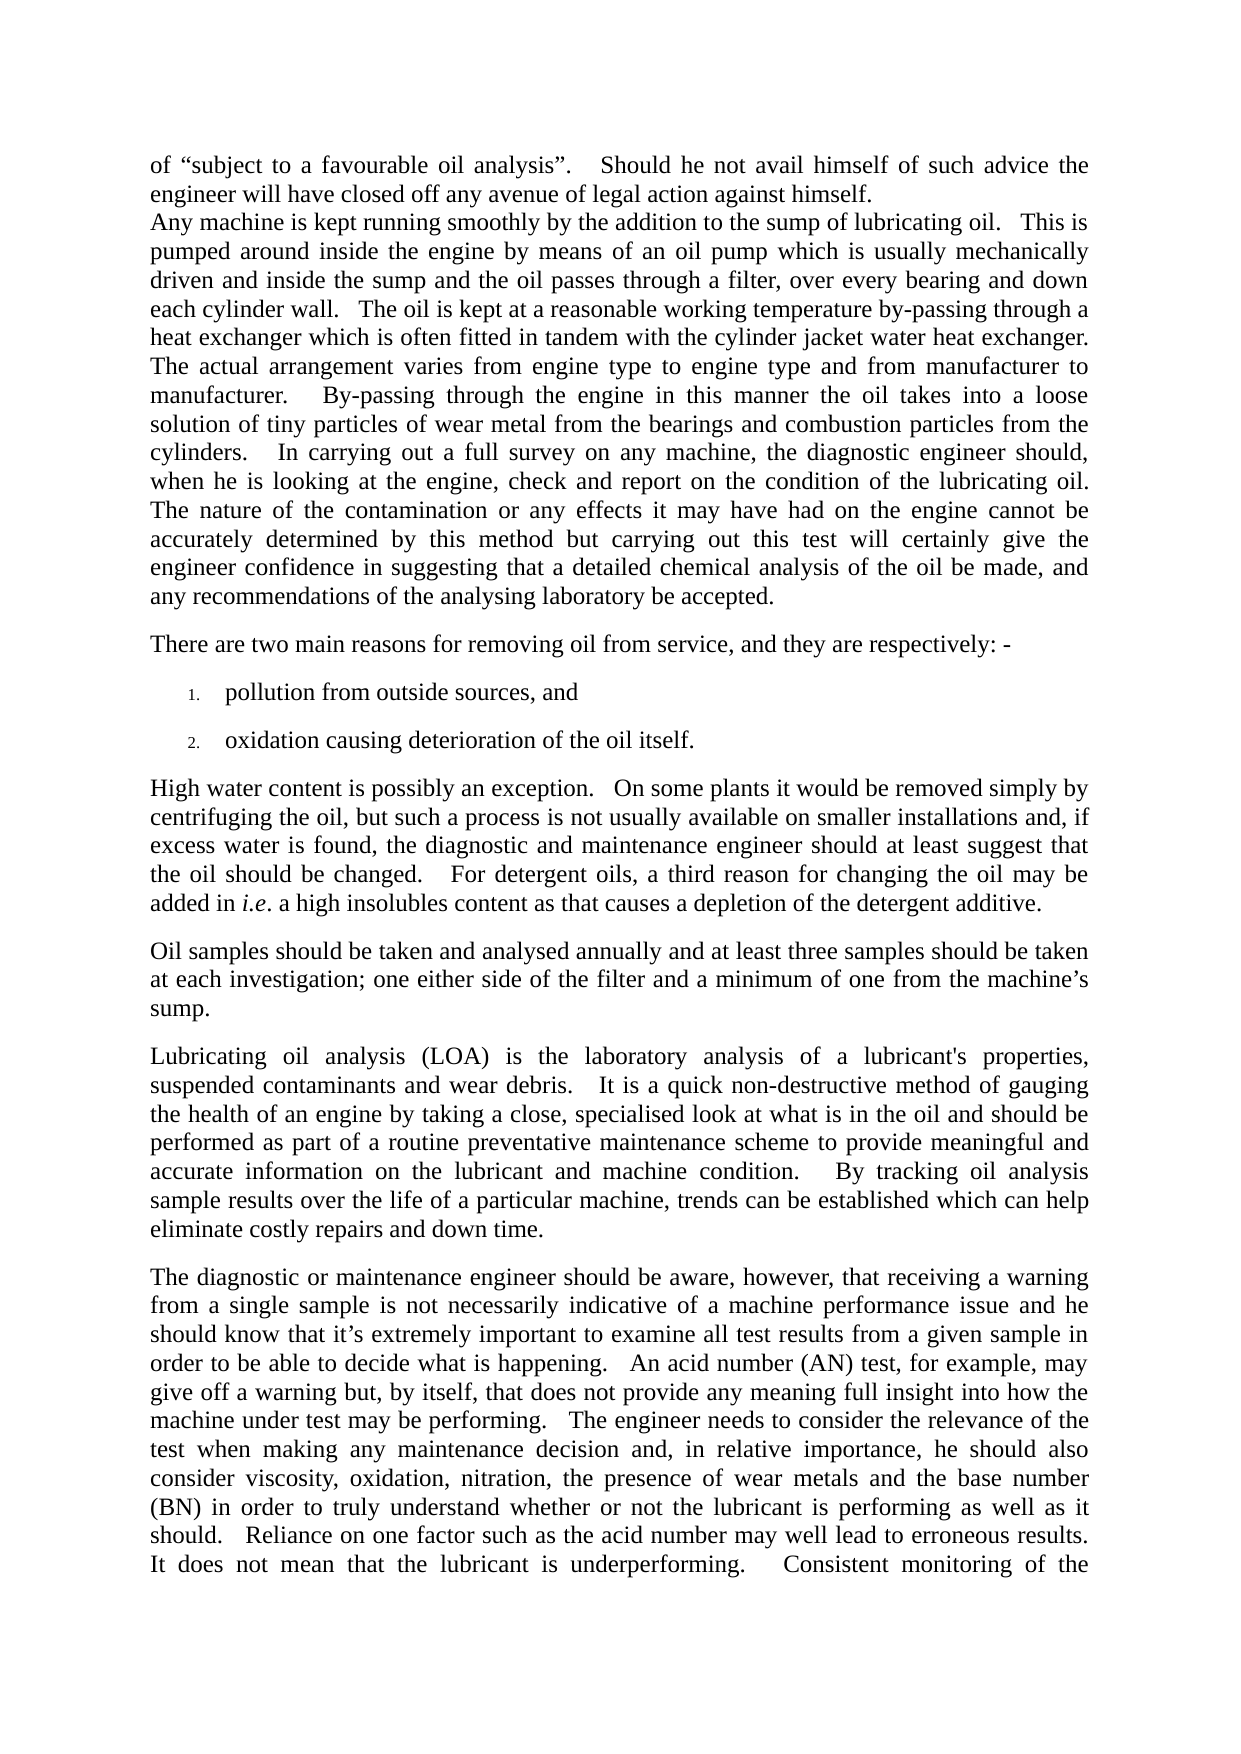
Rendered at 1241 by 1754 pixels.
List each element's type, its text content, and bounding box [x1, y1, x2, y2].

text Oil samples should be taken and analysed annually and at least three samples should be taken at each investigation; one either side of the filter and a minimum of one from the machine’s sump. [150, 936, 1090, 1022]
text Lubricating oil analysis (LOA) is the laboratory analysis of a lubricant's properties, suspended contaminants and wear debris. It is a quick non-destructive method of gauging the health of an engine by taking a close, specialised look at what is in the oil and should be performed as part of a routine preventative maintenance scheme to provide meaningful and accurate information on the lubricant and machine condition. By tracking oil analysis sample results over the life of a particular machine, trends can be established which can help eliminate costly repairs and down time. [150, 1041, 1090, 1242]
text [150, 1262, 1090, 1578]
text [150, 150, 1090, 207]
text Any machine is kept running smoothly by the addition to the sump of lubricating oil. This is pumped around inside the engine by means of an oil pump which is usually mechanically driven and inside the sump and the oil passes through a filter, over every bearing and down each cylinder wall. The oil is kept at a reasonable working temperature by-passing through a heat exchanger which is often fitted in tandem with the cylinder jacket water heat exchanger. The actual arrangement varies from engine type to engine type and from manufacturer to manufacturer. By-passing through the engine in this manner the oil takes into a loose solution of tiny particles of wear metal from the bearings and combustion particles from the cylinders. In carrying out a full survey on any machine, the diagnostic engineer should, when he is looking at the engine, check and report on the condition of the lubricating oil. The nature of the contamination or any effects it may have had on the engine cannot be accurately determined by this method but carrying out this test will certainly give the engineer confidence in suggesting that a detailed chemical analysis of the oil be made, and any recommendations of the analysing laboratory be accepted. [150, 207, 1090, 610]
list pollution from outside sources, and [187, 677, 1090, 706]
list oxidation causing deterioration of the oil itself. [187, 725, 1090, 754]
text High water content is possibly an exception. On some plants it would be removed simply by centrifuging the oil, but such a process is not usually available on smaller installations and, if excess water is found, the diagnostic and maintenance engineer should at least suggest that the oil should be changed. For detergent oils, a third reason for changing the oil may be added in i.e. a high insolubles content as that causes a depletion of the detergent additive. [150, 773, 1090, 917]
text There are two main reasons for removing oil from service, and they are respectively: - [150, 629, 1090, 658]
